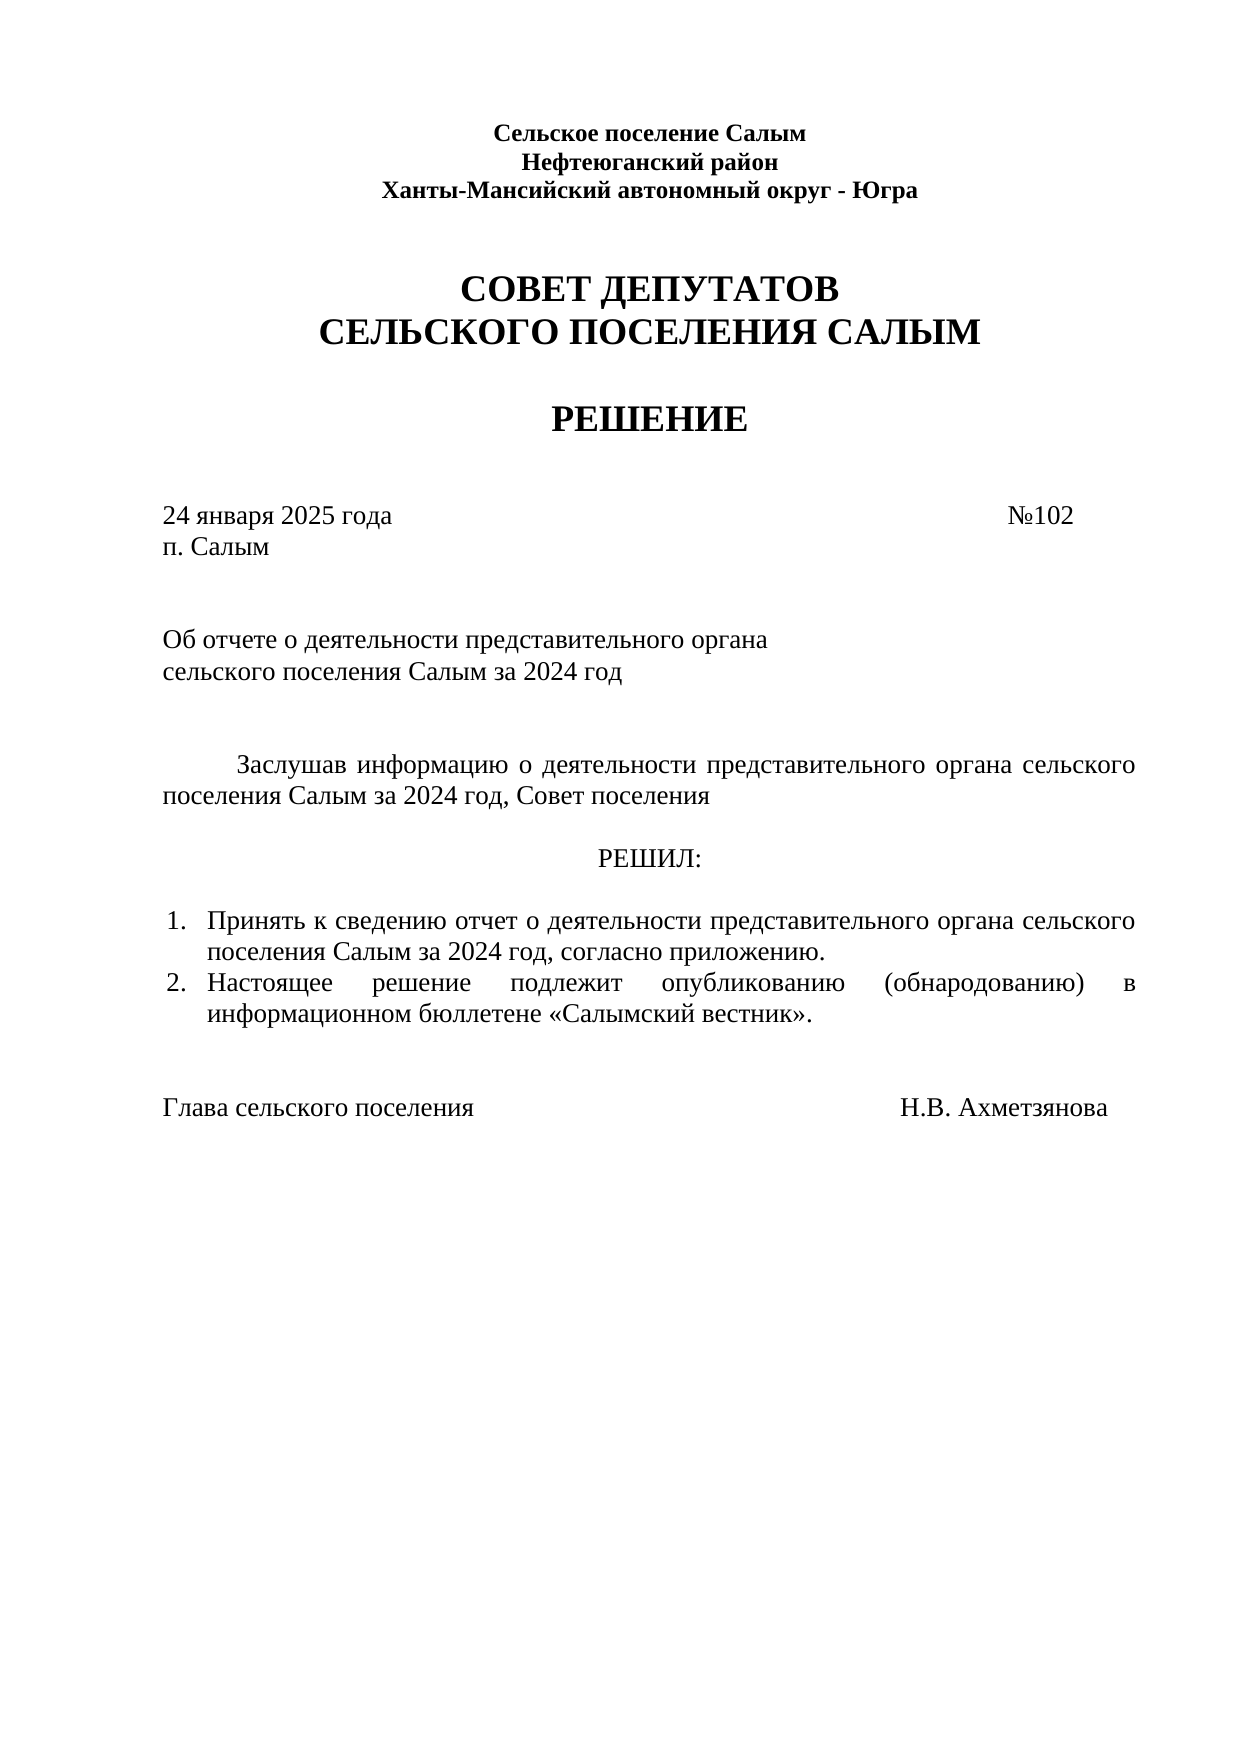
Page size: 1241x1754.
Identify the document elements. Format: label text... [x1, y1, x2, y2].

text сельского поселения Салым за 2024 год [162, 655, 1137, 686]
text РЕШЕНИЕ [162, 396, 1137, 439]
text СОВЕТ ДЕПУТАТОВ [162, 267, 1137, 310]
list Принять к сведению отчет о деятельности представительного органа сельского поселения Салым за 2024 год, согласно приложению. [166, 904, 1137, 966]
text Нефтеюганский район [162, 147, 1137, 176]
text 24 января 2025 года №102 [162, 499, 1137, 530]
text РЕШИЛ: [162, 842, 1137, 873]
text Глава сельского поселения Н.В. Ахметзянова [162, 1091, 1137, 1122]
text Заслушав информацию о деятельности представительного органа сельского поселения Салым за 2024 год, Совет поселения [162, 748, 1137, 811]
text п. Салым [162, 530, 1137, 561]
text Ханты-Мансийский автономный округ - Югра [162, 176, 1137, 204]
list Настоящее решение подлежит опубликованию (обнародованию) в информационном бюллетене «Салымский вестник». [166, 966, 1137, 1028]
text Сельское поселение Салым [162, 118, 1137, 147]
text Об отчете о деятельности представительного органа [162, 624, 1137, 655]
text СЕЛЬСКОГО ПОСЕЛЕНИЯ САЛЫМ [162, 310, 1137, 353]
